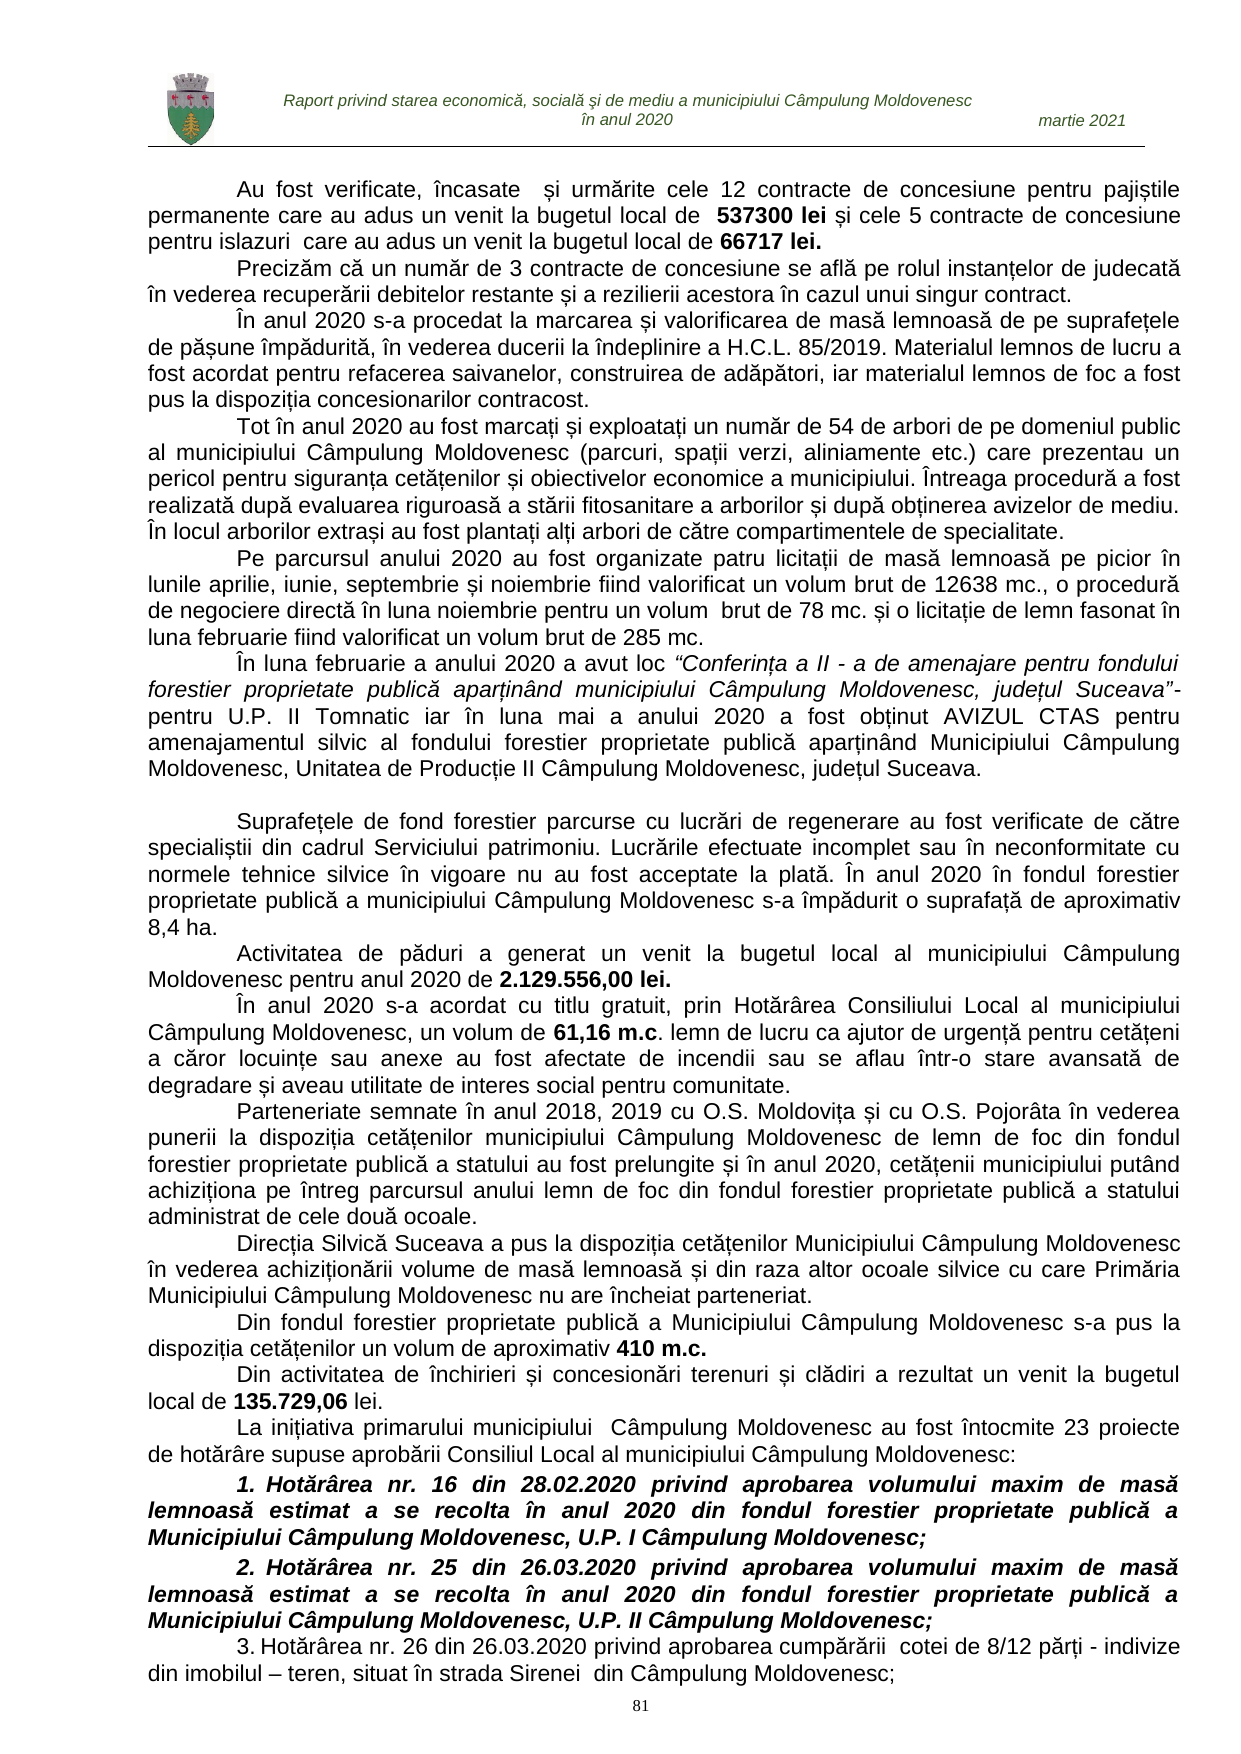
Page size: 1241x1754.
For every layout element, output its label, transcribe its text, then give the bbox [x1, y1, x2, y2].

text Au fost verificate, încasate și urmărite cele 12 contracte de concesiune pentru pajiștile permanente care au adus un venit la bugetul local de 537300 lei și cele 5 contracte de concesiune pentru islazuri care au adus un venit la bugetul local de 66717 lei. [148, 176, 1181, 254]
subtitle Hotărârea nr. 16 din 28.02.2020 privind aprobarea volumului maxim de masă lemnoasă estimat a se recolta în anul 2020 din fondul forestier proprietate publică a Municipiului Câmpulung Moldovenesc, U.P. I Câmpulung Moldovenesc; [148, 1471, 1181, 1550]
text Din fondul forestier proprietate publică a Municipiului Câmpulung Moldovenesc s-a pus la dispoziția cetățenilor un volum de aproximativ 410 m.c. [148, 1309, 1181, 1361]
list Hotărârea nr. 26 din 26.03.2020 privind aprobarea cumpărării cotei de 8/12 părți - indivize din imobilul – teren, situat în strada Sirenei din Câmpulung Moldovenesc; [148, 1633, 1181, 1686]
text Precizăm că un număr de 3 contracte de concesiune se află pe rolul instanțelor de judecată în vederea recuperării debitelor restante și a rezilierii acestora în cazul unui singur contract. [148, 254, 1181, 307]
text În anul 2020 s-a procedat la marcarea și valorificarea de masă lemnoasă de pe suprafețele de pășune împădurită, în vederea ducerii la îndeplinire a H.C.L. 85/2019. Materialul lemnos de lucru a fost acordat pentru refacerea saivanelor, construirea de adăpători, iar materialul lemnos de foc a fost pus la dispoziția concesionarilor contracost. [148, 307, 1181, 413]
subtitle Hotărârea nr. 25 din 26.03.2020 privind aprobarea volumului maxim de masă lemnoasă estimat a se recolta în anul 2020 din fondul forestier proprietate publică a Municipiului Câmpulung Moldovenesc, U.P. II Câmpulung Moldovenesc; [148, 1554, 1181, 1633]
text Suprafețele de fond forestier parcurse cu lucrări de regenerare au fost verificate de către specialiștii din cadrul Serviciului patrimoniu. Lucrările efectuate incomplet sau în neconformitate cu normele tehnice silvice în vigoare nu au fost acceptate la plată. În anul 2020 în fondul forestier proprietate publică a municipiului Câmpulung Moldovenesc s-a împădurit o suprafață de aproximativ 8,4 ha. [148, 808, 1181, 940]
text În anul 2020 s-a acordat cu titlu gratuit, prin Hotărârea Consiliului Local al municipiului Câmpulung Moldovenesc, un volum de 61,16 m.c. lemn de lucru ca ajutor de urgență pentru cetățeni a căror locuințe sau anexe au fost afectate de incendii sau se aflau într-o stare avansată de degradare și aveau utilitate de interes social pentru comunitate. [148, 992, 1181, 1098]
text Pe parcursul anului 2020 au fost organizate patru licitații de masă lemnoasă pe picior în lunile aprilie, iunie, septembrie și noiembrie fiind valorificat un volum brut de 12638 mc., o procedură de negociere directă în luna noiembrie pentru un volum brut de 78 mc. și o licitație de lemn fasonat în luna februarie fiind valorificat un volum brut de 285 mc. [148, 544, 1181, 650]
text Activitatea de păduri a generat un venit la bugetul local al municipiului Câmpulung Moldovenesc pentru anul 2020 de 2.129.556,00 lei. [148, 940, 1181, 992]
text La inițiativa primarului municipiului Câmpulung Moldovenesc au fost întocmite 23 proiecte de hotărâre supuse aprobării Consiliul Local al municipiului Câmpulung Moldovenesc: [148, 1414, 1181, 1467]
text Din activitatea de închirieri și concesionări terenuri și clădiri a rezultat un venit la bugetul local de 135.729,06 lei. [148, 1361, 1181, 1414]
text În luna februarie a anului 2020 a avut loc “Conferința a II - a de amenajare pentru fondului forestier proprietate publică aparținând municipiului Câmpulung Moldovenesc, județul Suceava”- pentru U.P. II Tomnatic iar în luna mai a anului 2020 a fost obținut AVIZUL CTAS pentru amenajamentul silvic al fondului forestier proprietate publică aparținând Municipiului Câmpulung Moldovenesc, Unitatea de Producție II Câmpulung Moldovenesc, județul Suceava. [148, 650, 1181, 782]
text Tot în anul 2020 au fost marcați și exploatați un număr de 54 de arbori de pe domeniul public al municipiului Câmpulung Moldovenesc (parcuri, spații verzi, aliniamente etc.) care prezentau un pericol pentru siguranța cetățenilor și obiectivelor economice a municipiului. Întreaga procedură a fost realizată după evaluarea riguroasă a stării fitosanitare a arborilor și după obținerea avizelor de mediu. În locul arborilor extrași au fost plantați alți arbori de către compartimentele de specialitate. [148, 413, 1181, 544]
text Direcția Silvică Suceava a pus la dispoziția cetățenilor Municipiului Câmpulung Moldovenesc în vederea achiziționării volume de masă lemnoasă și din raza altor ocoale silvice cu care Primăria Municipiului Câmpulung Moldovenesc nu are încheiat parteneriat. [148, 1230, 1181, 1309]
text Parteneriate semnate în anul 2018, 2019 cu O.S. Moldovița și cu O.S. Pojorâta în vederea punerii la dispoziția cetățenilor municipiului Câmpulung Moldovenesc de lemn de foc din fondul forestier proprietate publică a statului au fost prelungite și în anul 2020, cetățenii municipiului putând achiziționa pe întreg parcursul anului lemn de foc din fondul forestier proprietate publică a statului administrat de cele două ocoale. [148, 1098, 1181, 1230]
